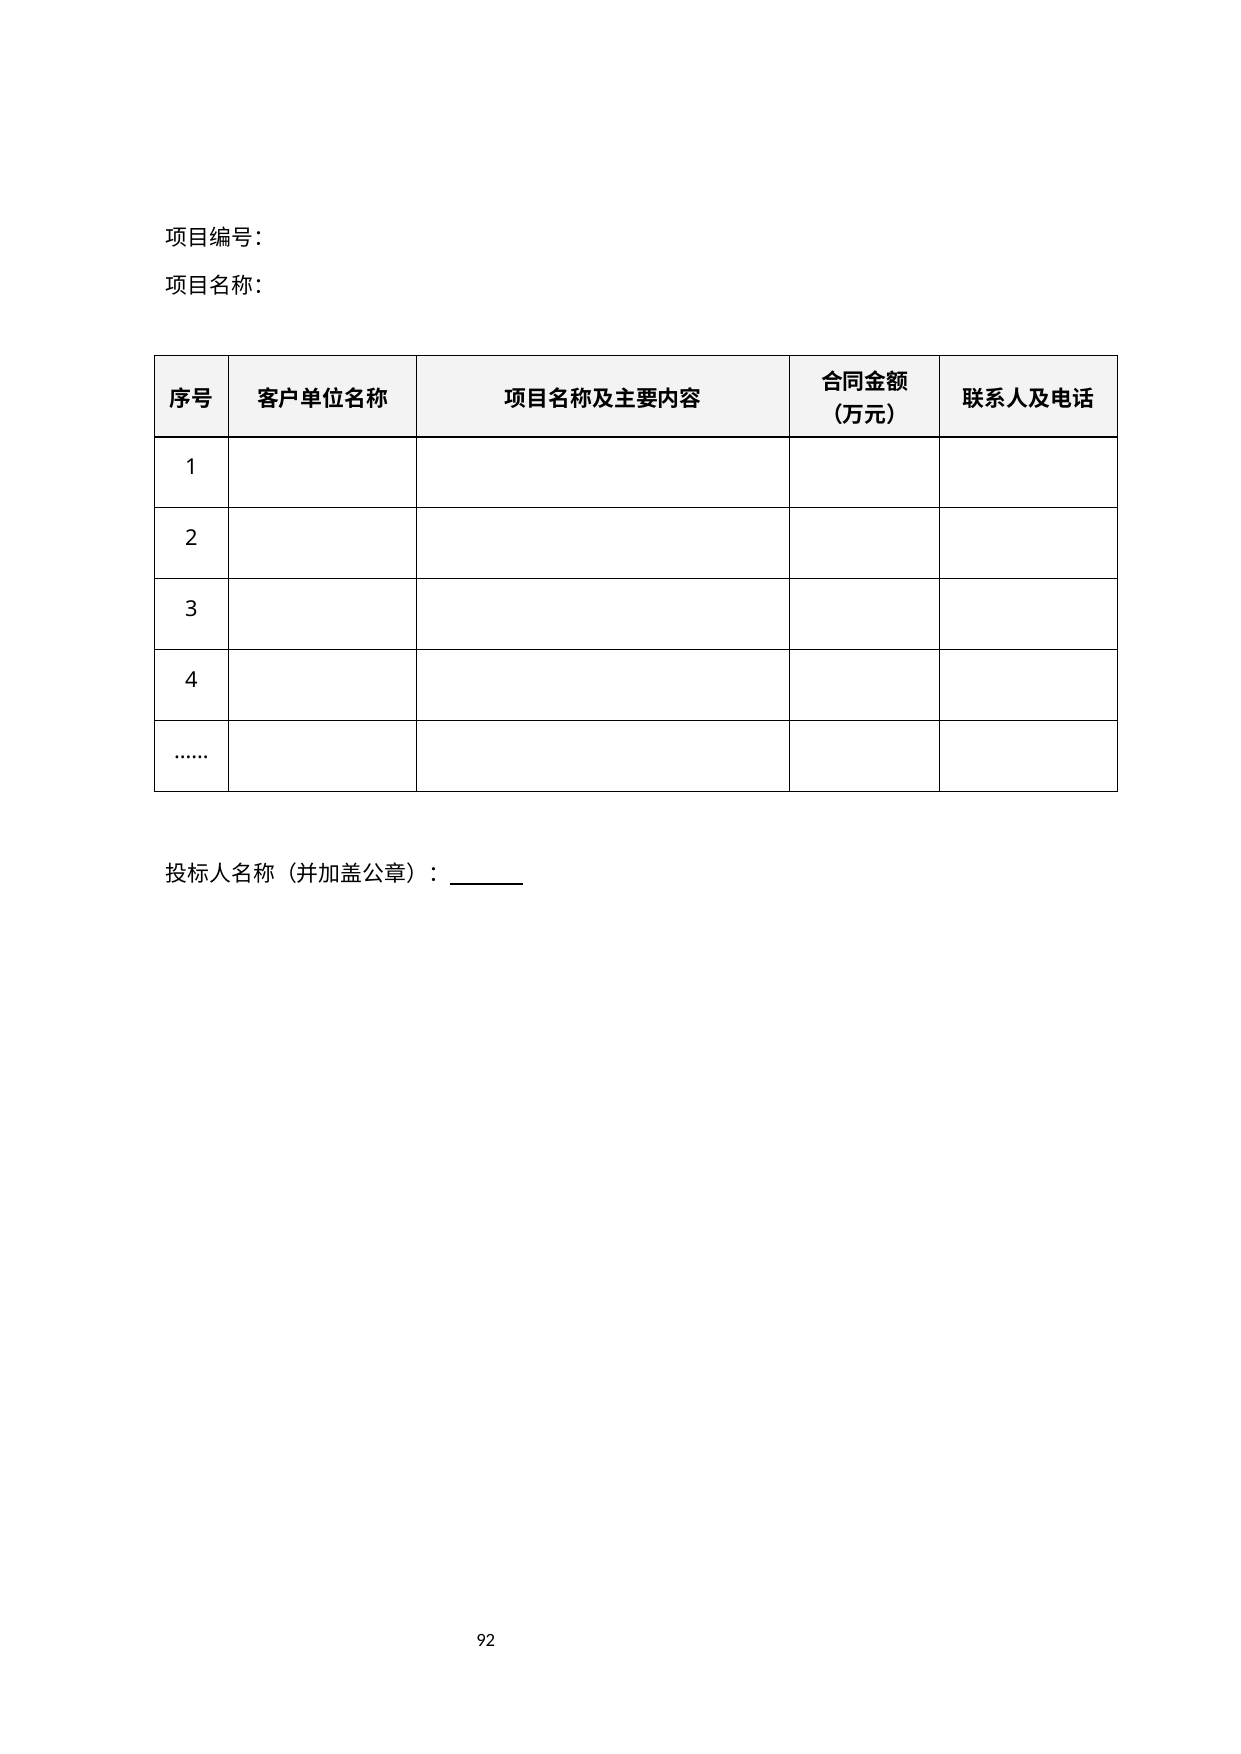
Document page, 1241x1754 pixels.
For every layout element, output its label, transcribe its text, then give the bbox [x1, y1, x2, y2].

table_cell [940, 508, 1117, 578]
table_cell [229, 508, 416, 578]
table_cell [417, 508, 789, 578]
table_cell [940, 721, 1117, 791]
table_header 联系人及电话 [940, 356, 1117, 436]
table_cell [417, 438, 789, 507]
table_header 序号 [155, 356, 228, 436]
text 项目编号： [165, 219, 1087, 252]
table_header 合同金额 （万元） [790, 356, 939, 436]
table_cell [940, 579, 1117, 649]
table_cell [940, 650, 1117, 720]
table_cell [229, 438, 416, 507]
table_cell [417, 579, 789, 649]
table_cell 2 [155, 508, 228, 578]
table_cell [417, 650, 789, 720]
table_header 客户单位名称 [229, 356, 416, 436]
table_cell 4 [155, 650, 228, 720]
table_cell [790, 508, 939, 578]
table_cell [229, 579, 416, 649]
table_cell [229, 650, 416, 720]
table_cell …… [155, 721, 228, 791]
table_cell [790, 650, 939, 720]
table_cell [940, 438, 1117, 507]
table_cell 1 [155, 438, 228, 507]
text 项目名称： [165, 268, 1087, 299]
table_header 项目名称及主要内容 [417, 356, 789, 436]
table_cell [790, 721, 939, 791]
table_cell 3 [155, 579, 228, 649]
table_cell [790, 438, 939, 507]
text 投标人名称（并加盖公章）： [165, 856, 1087, 888]
table_cell [790, 579, 939, 649]
table_cell [417, 721, 789, 791]
table_cell [229, 721, 416, 791]
